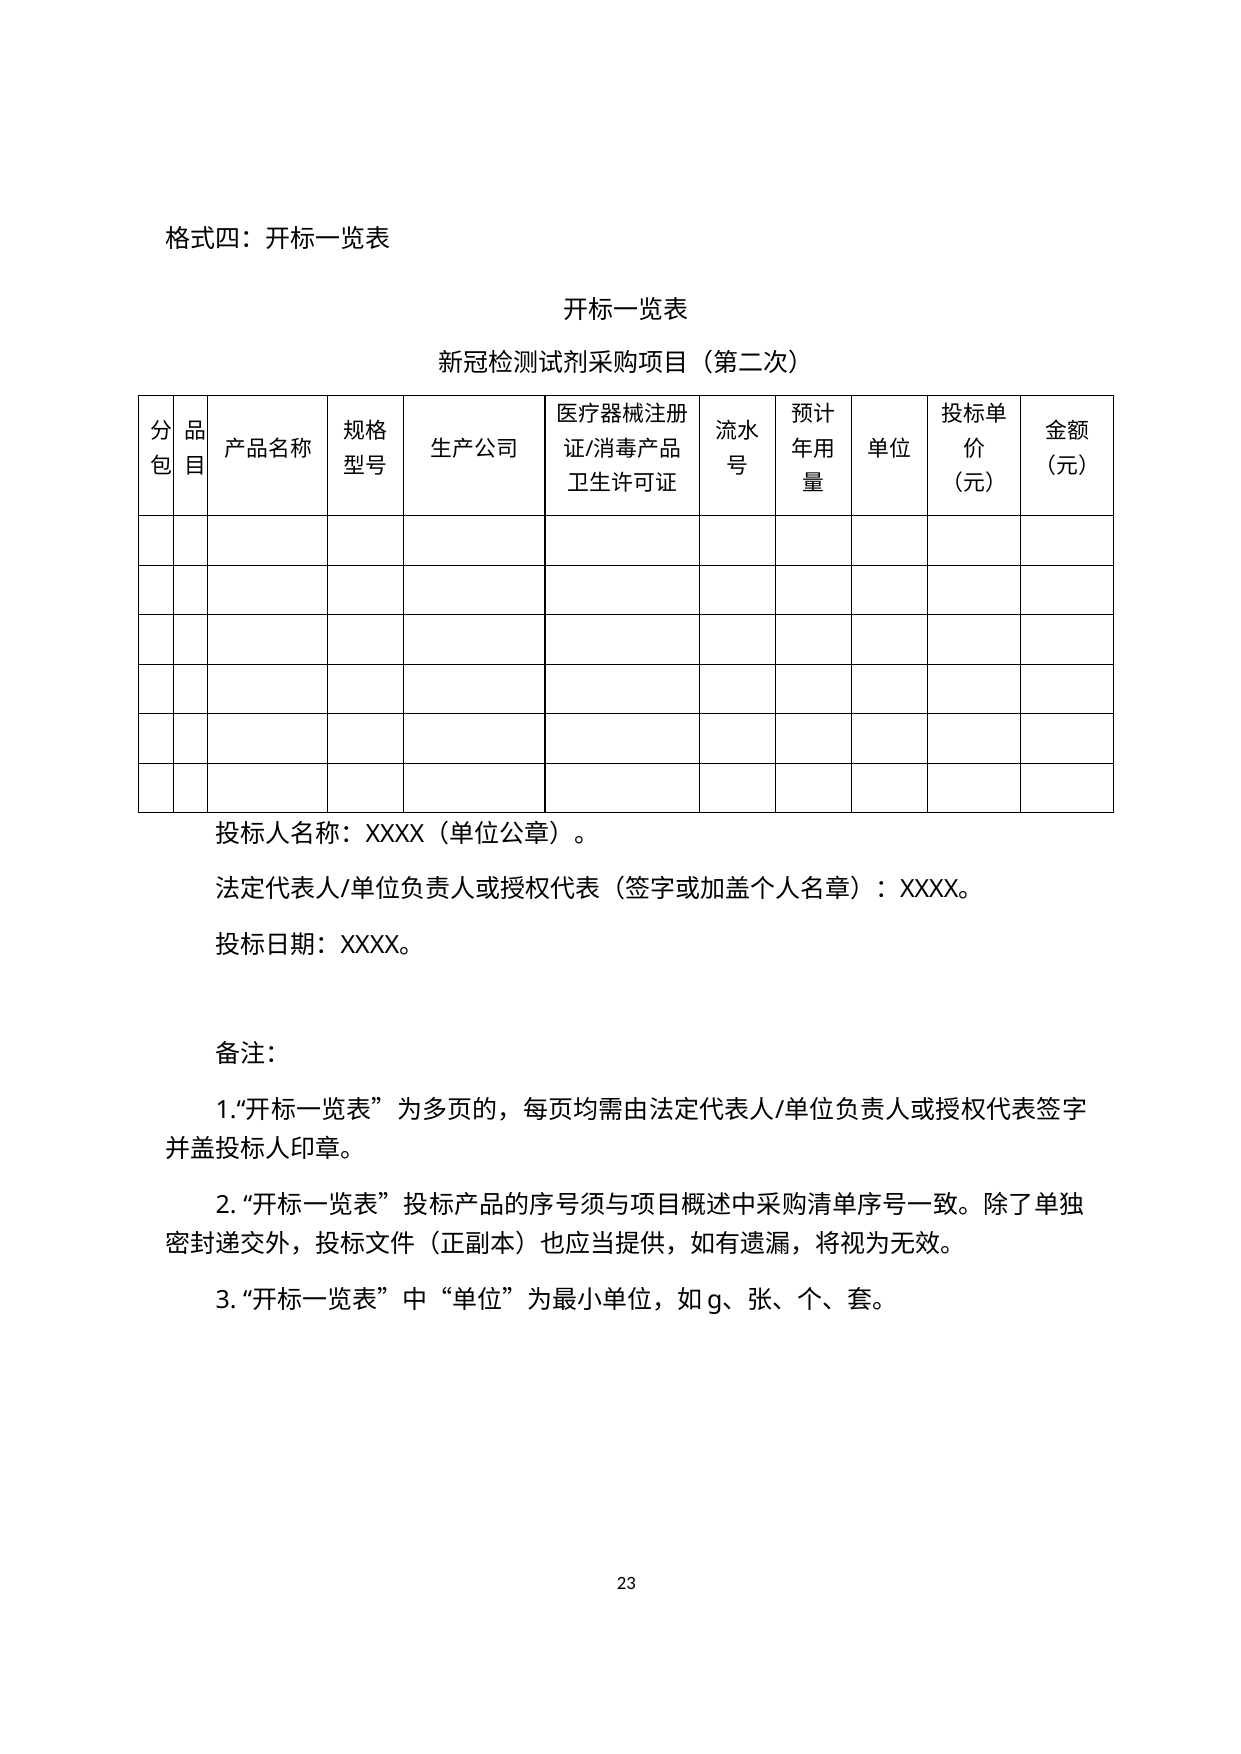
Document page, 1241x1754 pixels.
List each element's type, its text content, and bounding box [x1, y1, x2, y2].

table_cell [208, 566, 327, 614]
table_cell [852, 516, 927, 565]
table_cell [174, 615, 207, 664]
text 投标日期：XXXX。 [165, 924, 1087, 961]
table_cell [208, 764, 327, 812]
text 2. “开标一览表”投标产品的序号须与项目概述中采购清单序号一致。除了单独密封递交外，投标文件（正副本）也应当提供，如有遗漏，将视为无效。 [165, 1184, 1087, 1259]
table_header 流水号 [700, 396, 775, 515]
table_cell [404, 615, 544, 664]
table_cell [174, 714, 207, 763]
table_cell [700, 516, 775, 565]
table_cell [700, 665, 775, 713]
table_cell [139, 516, 173, 565]
table_cell [1021, 714, 1113, 763]
table_cell [776, 566, 851, 614]
table_cell [404, 714, 544, 763]
table_cell [1021, 566, 1113, 614]
table_cell [174, 764, 207, 812]
text 备注： [165, 1034, 1087, 1070]
table_header 投标单价（元） [928, 396, 1020, 515]
table_cell [139, 764, 173, 812]
table_cell [139, 714, 173, 763]
table_cell [776, 615, 851, 664]
text 法定代表人/单位负责人或授权代表（签字或加盖个人名章）：XXXX。 [165, 869, 1087, 905]
table_cell [776, 516, 851, 565]
table_cell [928, 764, 1020, 812]
table_cell [208, 665, 327, 713]
table_cell [328, 516, 403, 565]
table_cell [700, 714, 775, 763]
text 1.“开标一览表”为多页的，每页均需由法定代表人/单位负责人或授权代表签字并盖投标人印章。 [165, 1089, 1087, 1165]
table_header 生产公司 [404, 396, 544, 515]
table_cell [776, 764, 851, 812]
table_cell [328, 566, 403, 614]
text 新冠检测试剂采购项目（第二次） [165, 342, 1087, 379]
table_cell [928, 516, 1020, 565]
table_cell [208, 615, 327, 664]
table_cell [776, 714, 851, 763]
table_header 规格型号 [328, 396, 403, 515]
table_cell [208, 714, 327, 763]
table_cell [852, 615, 927, 664]
table_cell [852, 714, 927, 763]
table_cell [139, 615, 173, 664]
table_cell [852, 764, 927, 812]
table_cell [928, 615, 1020, 664]
table_cell [328, 714, 403, 763]
table_header 单位 [852, 396, 927, 515]
table_header 预计年用量 [776, 396, 851, 515]
table_cell [1021, 764, 1113, 812]
table_header 分包 [139, 396, 173, 515]
table_cell [1021, 615, 1113, 664]
table_cell [174, 665, 207, 713]
table_cell [546, 714, 699, 763]
table_cell [174, 516, 207, 565]
table_header 产品名称 [208, 396, 327, 515]
table_cell [928, 665, 1020, 713]
table_cell [174, 566, 207, 614]
text 开标一览表 [165, 289, 1087, 326]
table_cell [404, 764, 544, 812]
table_header 金额（元） [1021, 396, 1113, 515]
table_cell [546, 665, 699, 713]
table_cell [1021, 516, 1113, 565]
text 投标人名称：XXXX（单位公章）。 [165, 813, 1087, 849]
table_cell [139, 665, 173, 713]
text 格式四：开标一览表 [165, 218, 1087, 255]
table_header 品目 [174, 396, 207, 515]
table_cell [404, 566, 544, 614]
table_cell [700, 566, 775, 614]
table_header 医疗器械注册证/消毒产品卫生许可证 [546, 396, 699, 515]
table_cell [404, 516, 544, 565]
table_cell [928, 566, 1020, 614]
table_cell [328, 615, 403, 664]
table_cell [208, 516, 327, 565]
table_cell [1021, 665, 1113, 713]
table_cell [546, 764, 699, 812]
table_cell [328, 764, 403, 812]
table_cell [700, 764, 775, 812]
table_cell [776, 665, 851, 713]
table_cell [852, 665, 927, 713]
table_cell [328, 665, 403, 713]
table_cell [546, 615, 699, 664]
table_cell [404, 665, 544, 713]
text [165, 1279, 1087, 1315]
table_cell [546, 566, 699, 614]
table_cell [546, 516, 699, 565]
table_cell [700, 615, 775, 664]
table_cell [928, 714, 1020, 763]
table_cell [852, 566, 927, 614]
table_cell [139, 566, 173, 614]
